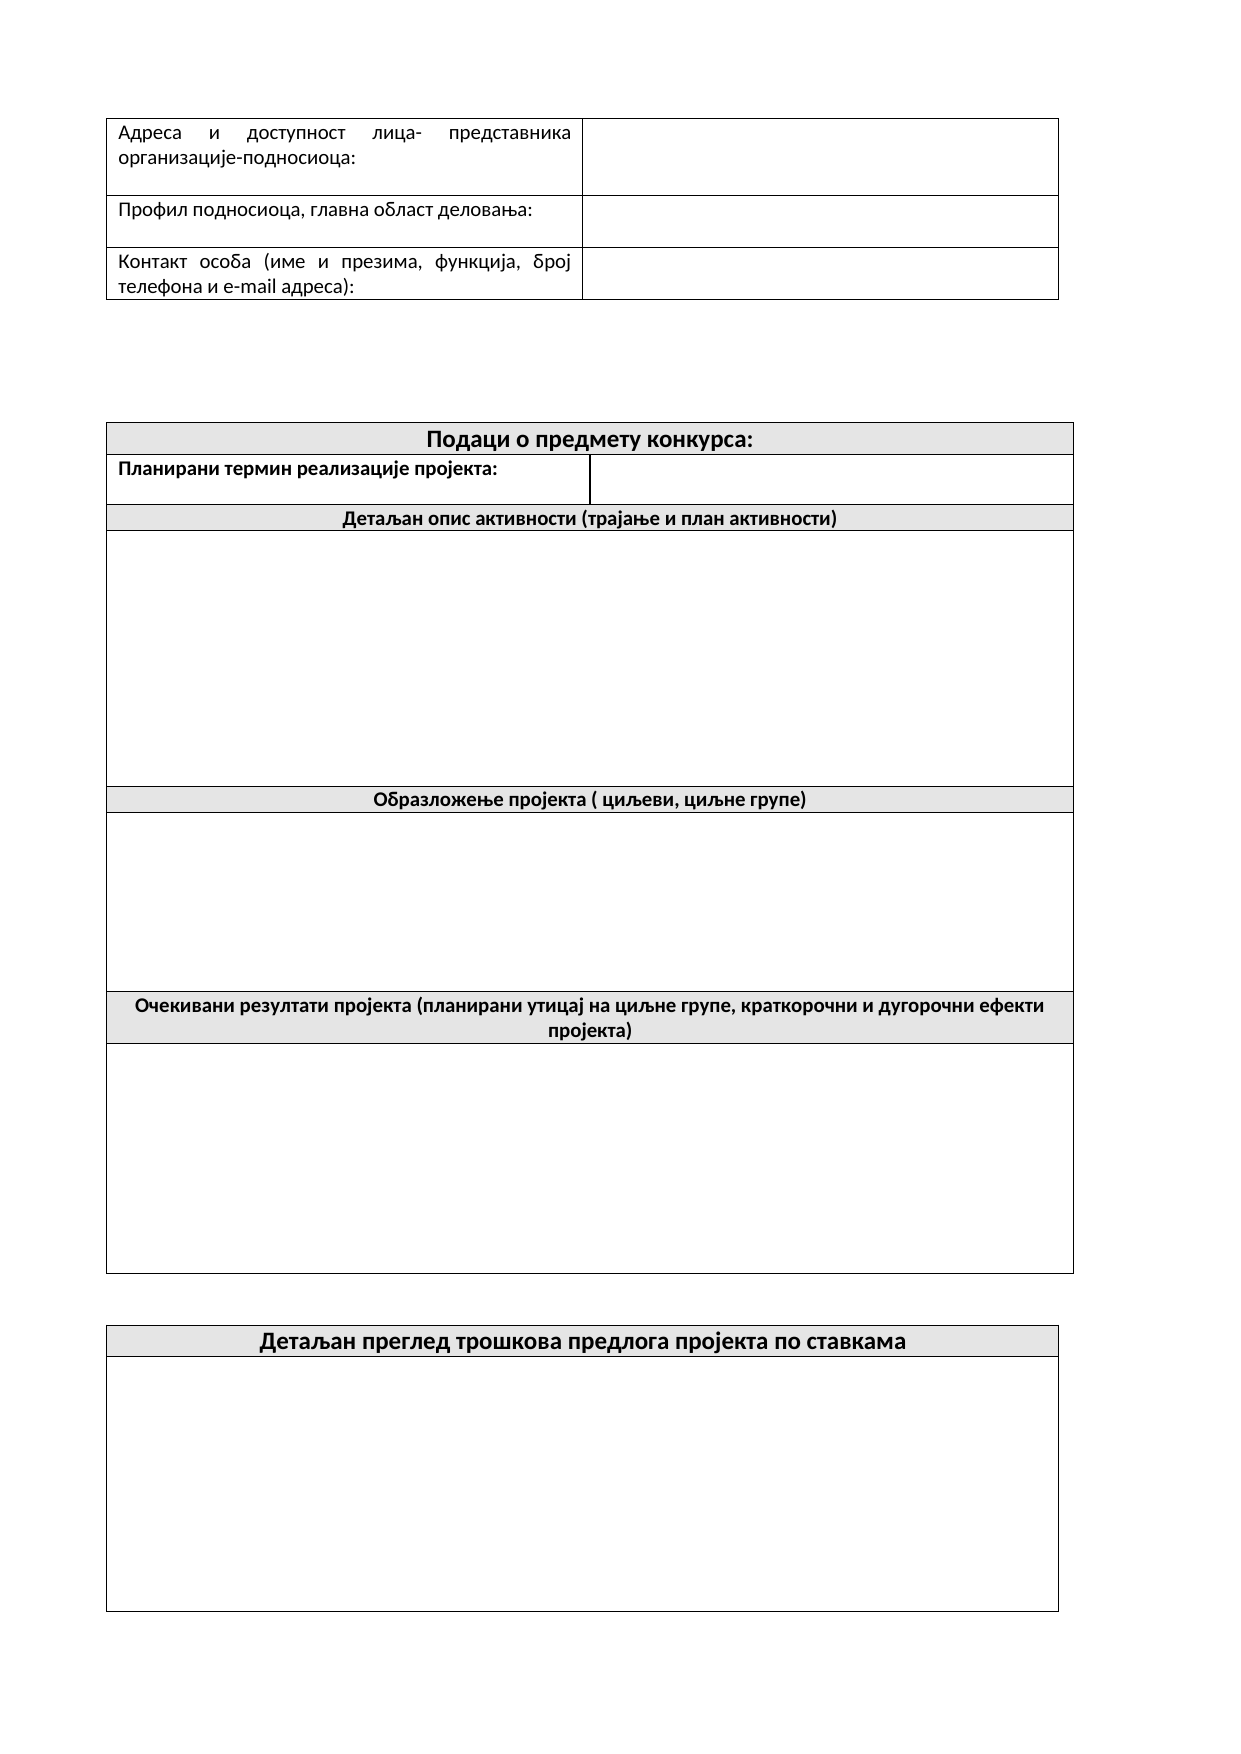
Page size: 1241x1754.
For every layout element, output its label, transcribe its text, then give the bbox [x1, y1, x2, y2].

table_cell [107, 813, 1073, 991]
table_cell [583, 119, 1058, 195]
table_cell Адреса и доступност лица- представника организације-подносиоца: [107, 119, 582, 195]
table_cell [107, 1044, 1073, 1273]
table_header Детаљан преглед трошкова предлога пројекта по ставкама [107, 1326, 1058, 1356]
table_cell Контакт особа (име и презима, функција, број телефона и е-mail адреса): [107, 248, 582, 299]
table_header Подаци о предмету конкурса: [107, 423, 1073, 454]
table_cell [583, 248, 1058, 299]
table_cell Планирани термин реализације пројекта: [107, 455, 589, 504]
table_cell [591, 455, 1073, 504]
table_cell Образложење пројекта ( циљеви, циљне групе) [107, 787, 1073, 812]
table_cell Профил подносиоца, главна област деловања: [107, 196, 582, 247]
table_cell Детаљан опис активности (трајање и план активности) [107, 505, 1073, 530]
table_cell [583, 196, 1058, 247]
table_cell Очекивани резултати пројекта (планирани утицај на циљне групе, краткорочни и дугорочни ефекти пројекта) [107, 992, 1073, 1043]
table_cell [107, 1357, 1058, 1611]
table_cell [107, 531, 1073, 786]
